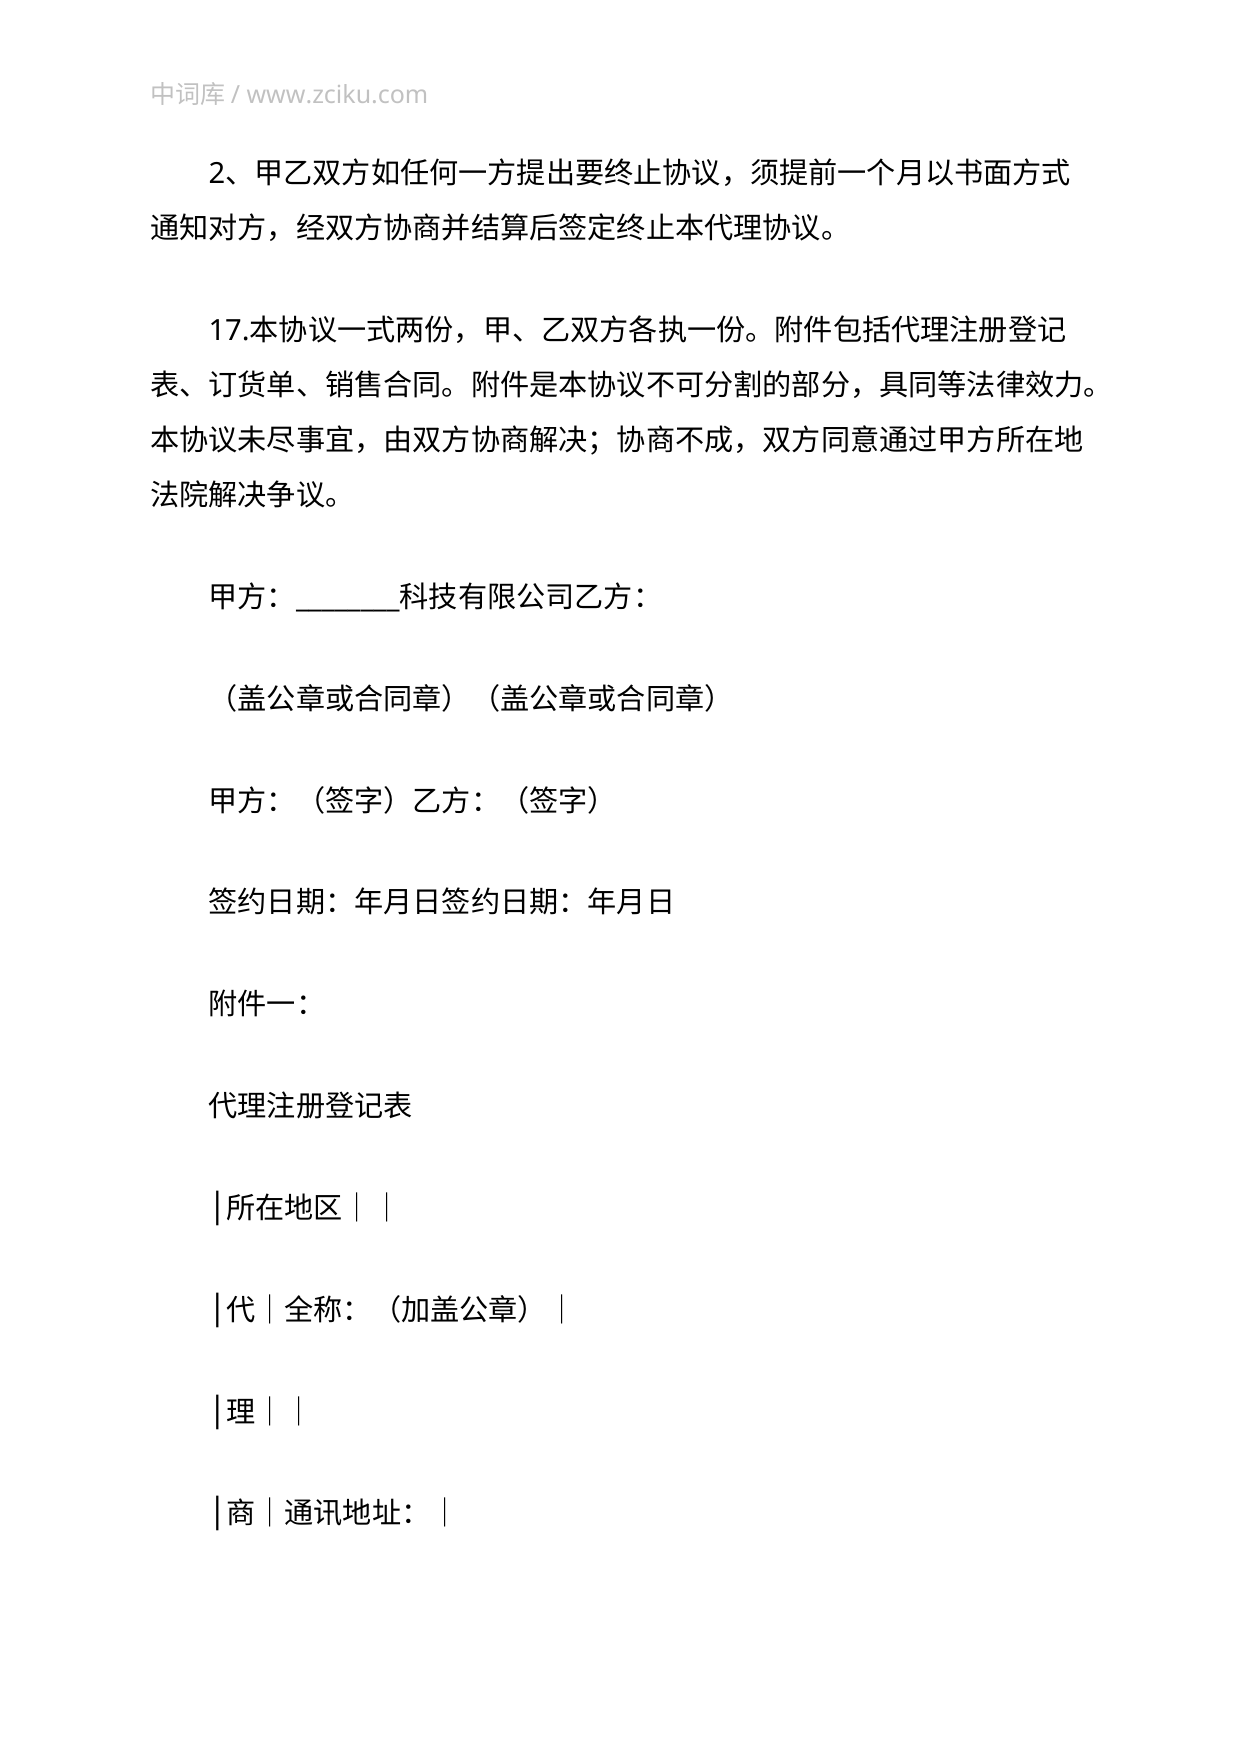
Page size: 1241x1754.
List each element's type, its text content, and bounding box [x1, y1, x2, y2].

text 甲方：________科技有限公司乙方： [150, 573, 1090, 616]
text 代理注册登记表 [150, 1082, 1090, 1125]
text │代│全称：（加盖公章）│ [150, 1286, 1090, 1328]
text │理││ [150, 1388, 1090, 1431]
text 甲方：（签字）乙方：（签字） [150, 777, 1090, 819]
text │所在地区││ [150, 1184, 1090, 1227]
text 附件一： [150, 981, 1090, 1023]
text │商│通讯地址：│ [150, 1490, 1090, 1532]
text （盖公章或合同章）（盖公章或合同章） [150, 675, 1090, 718]
text 签约日期：年月日签约日期：年月日 [150, 879, 1090, 921]
text 17.本协议一式两份，甲、乙双方各执一份。附件包括代理注册登记表、订货单、销售合同。附件是本协议不可分割的部分，具同等法律效力。本协议未尽事宜，由双方协商解决；协商不成，双方同意通过甲方所在地法院解决争议。 [150, 307, 1090, 514]
text 2、甲乙双方如任何一方提出要终止协议，须提前一个月以书面方式通知对方，经双方协商并结算后签定终止本代理协议。 [150, 150, 1090, 247]
